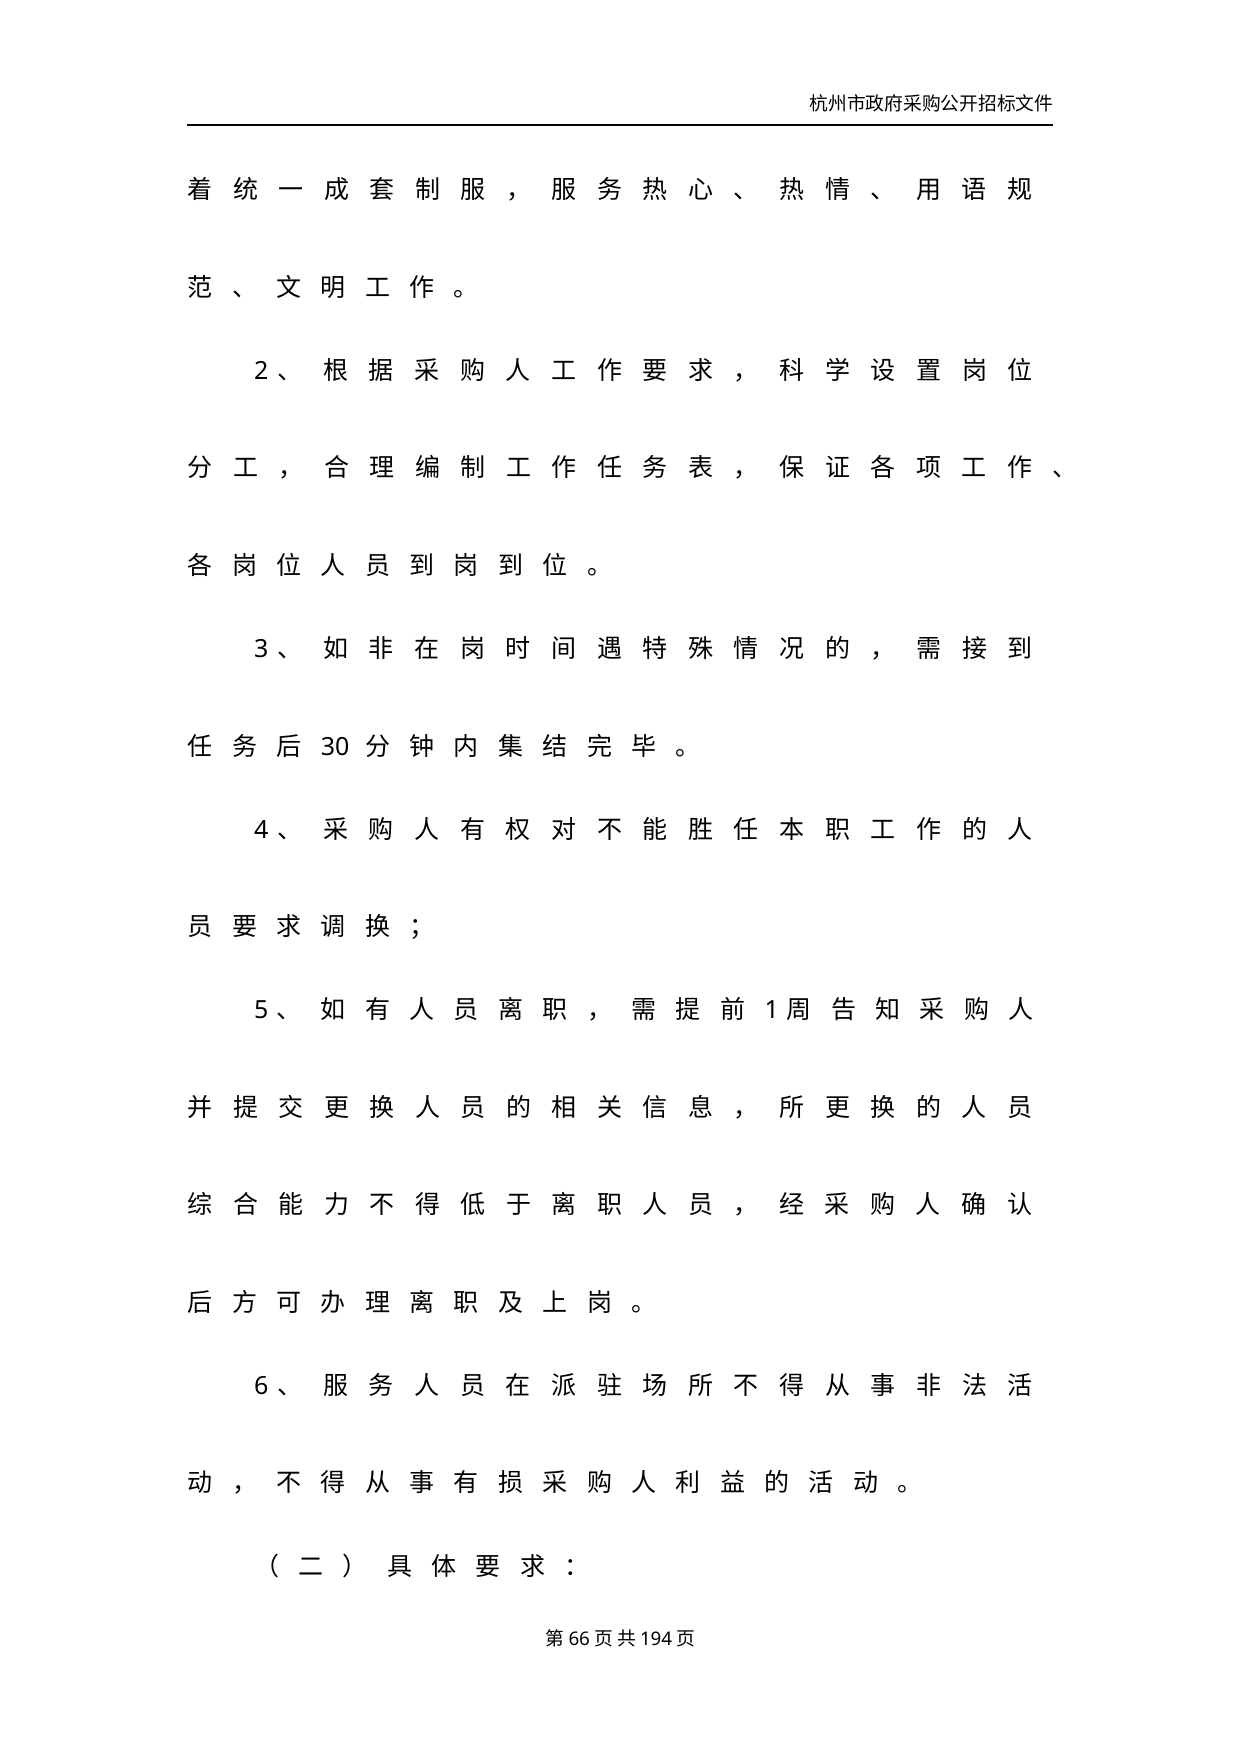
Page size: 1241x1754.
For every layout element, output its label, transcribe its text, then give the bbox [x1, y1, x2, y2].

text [187, 155, 1053, 318]
text 2、根据采购人工作要求，科学设置岗位分工，合理编制工作任务表，保证各项工作、各岗位人员到岗到位。 [187, 336, 1053, 596]
text 3、如非在岗时间遇特殊情况的，需接到任务后30分钟内集结完毕。 [187, 614, 1053, 777]
text （二）具体要求： [187, 1532, 1053, 1597]
text 4、采购人有权对不能胜任本职工作的人员要求调换； [187, 795, 1053, 957]
text 5、如有人员离职，需提前1周告知采购人并提交更换人员的相关信息，所更换的人员综合能力不得低于离职人员，经采购人确认后方可办理离职及上岗。 [187, 975, 1053, 1333]
text 6、服务人员在派驻场所不得从事非法活动，不得从事有损采购人利益的活动。 [187, 1351, 1053, 1513]
